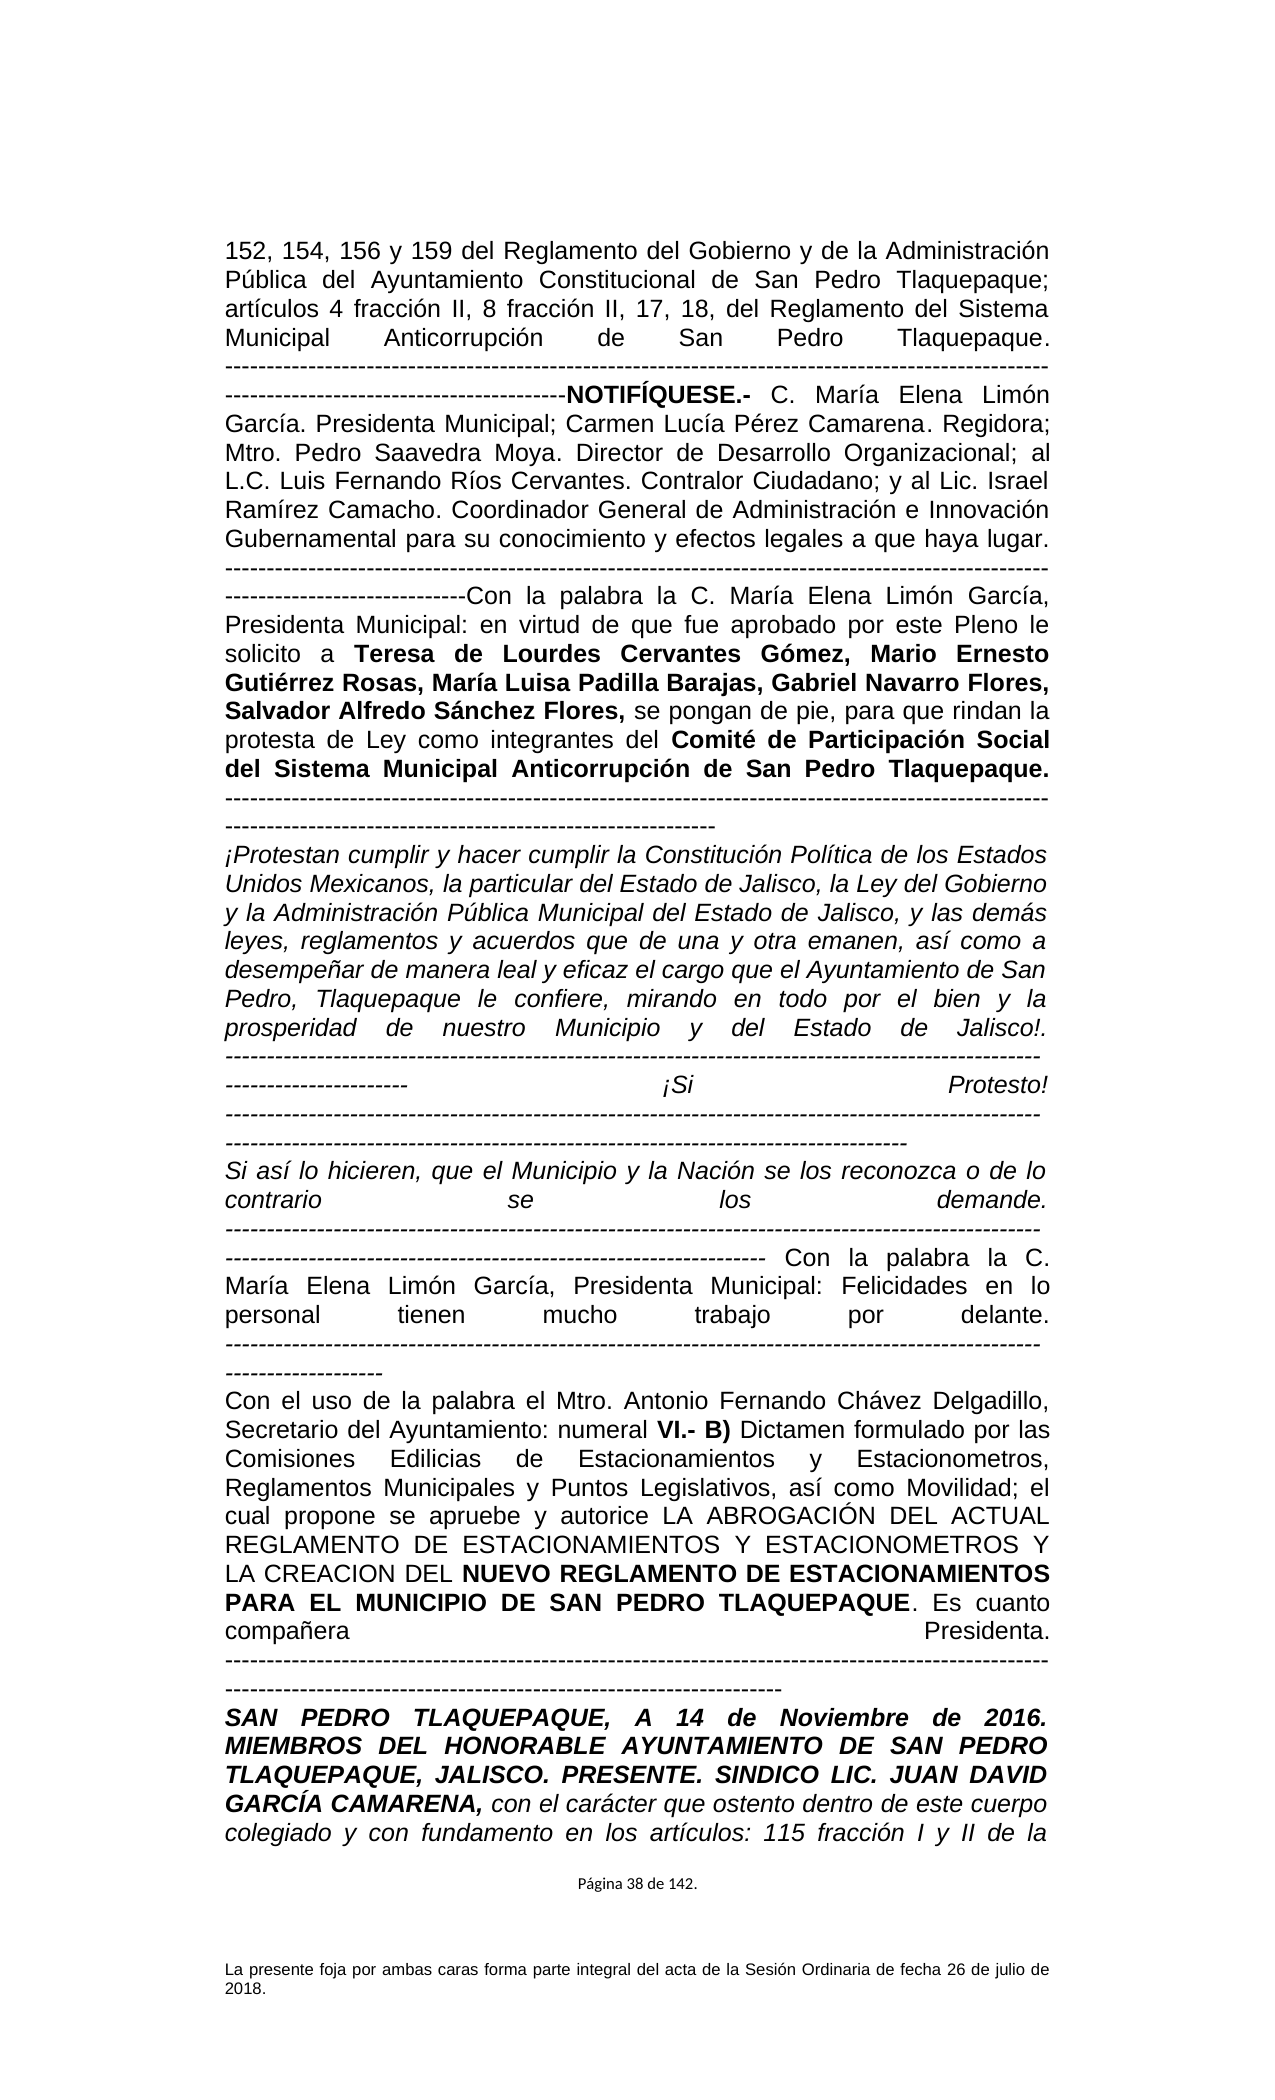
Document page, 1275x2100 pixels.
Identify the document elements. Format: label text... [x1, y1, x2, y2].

text Con el uso de la palabra el Mtro. Antonio Fernando Chávez Delgadillo, Secretario del Ayuntamiento: numeral VI.- B) Dictamen formulado por las Comisiones Edilicias de Estacionamientos y Estacionometros, Reglamentos Municipales y Puntos Legislativos, así como Movilidad; el cual propone se apruebe y autorice LA ABROGACIÓN DEL ACTUAL REGLAMENTO DE ESTACIONAMIENTOS Y ESTACIONOMETROS Y LA CREACION DEL NUEVO REGLAMENTO DE ESTACIONAMIENTOS PARA EL MUNICIPIO DE SAN PEDRO TLAQUEPAQUE. Es cuanto compañera Presidenta. ---------------------------------------------------------------------------------------------------------------------------------------------------------------------- [224, 1386, 1051, 1702]
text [224, 236, 1051, 840]
text Si así lo hicieren, que el Municipio y la Nación se los reconozca o de lo contrario se los demande. ------------------------------------------------------------------------------------------------------------------------------------------------------------------- Con la palabra la C. María Elena Limón García, Presidenta Municipal: Felicidades en lo personal tienen mucho trabajo por delante. --------------------------------------------------------------------------------------------------------------------- [224, 1156, 1051, 1386]
text ¡Protestan cumplir y hacer cumplir la Constitución Política de los Estados Unidos Mexicanos, la particular del Estado de Jalisco, la Ley del Gobierno y la Administración Pública Municipal del Estado de Jalisco, y las demás leyes, reglamentos y acuerdos que de una y otra emanen, así como a desempeñar de manera leal y eficaz el cargo que el Ayuntamiento de San Pedro, Tlaquepaque le confiere, mirando en todo por el bien y la prosperidad de nuestro Municipio y del Estado de Jalisco!. ------------------------------------------------------------------------------------------------------------------------ ¡Si Protesto! ------------------------------------------------------------------------------------------------------------------------------------------------------------------------------------ [224, 840, 1051, 1156]
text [224, 1702, 1051, 1846]
